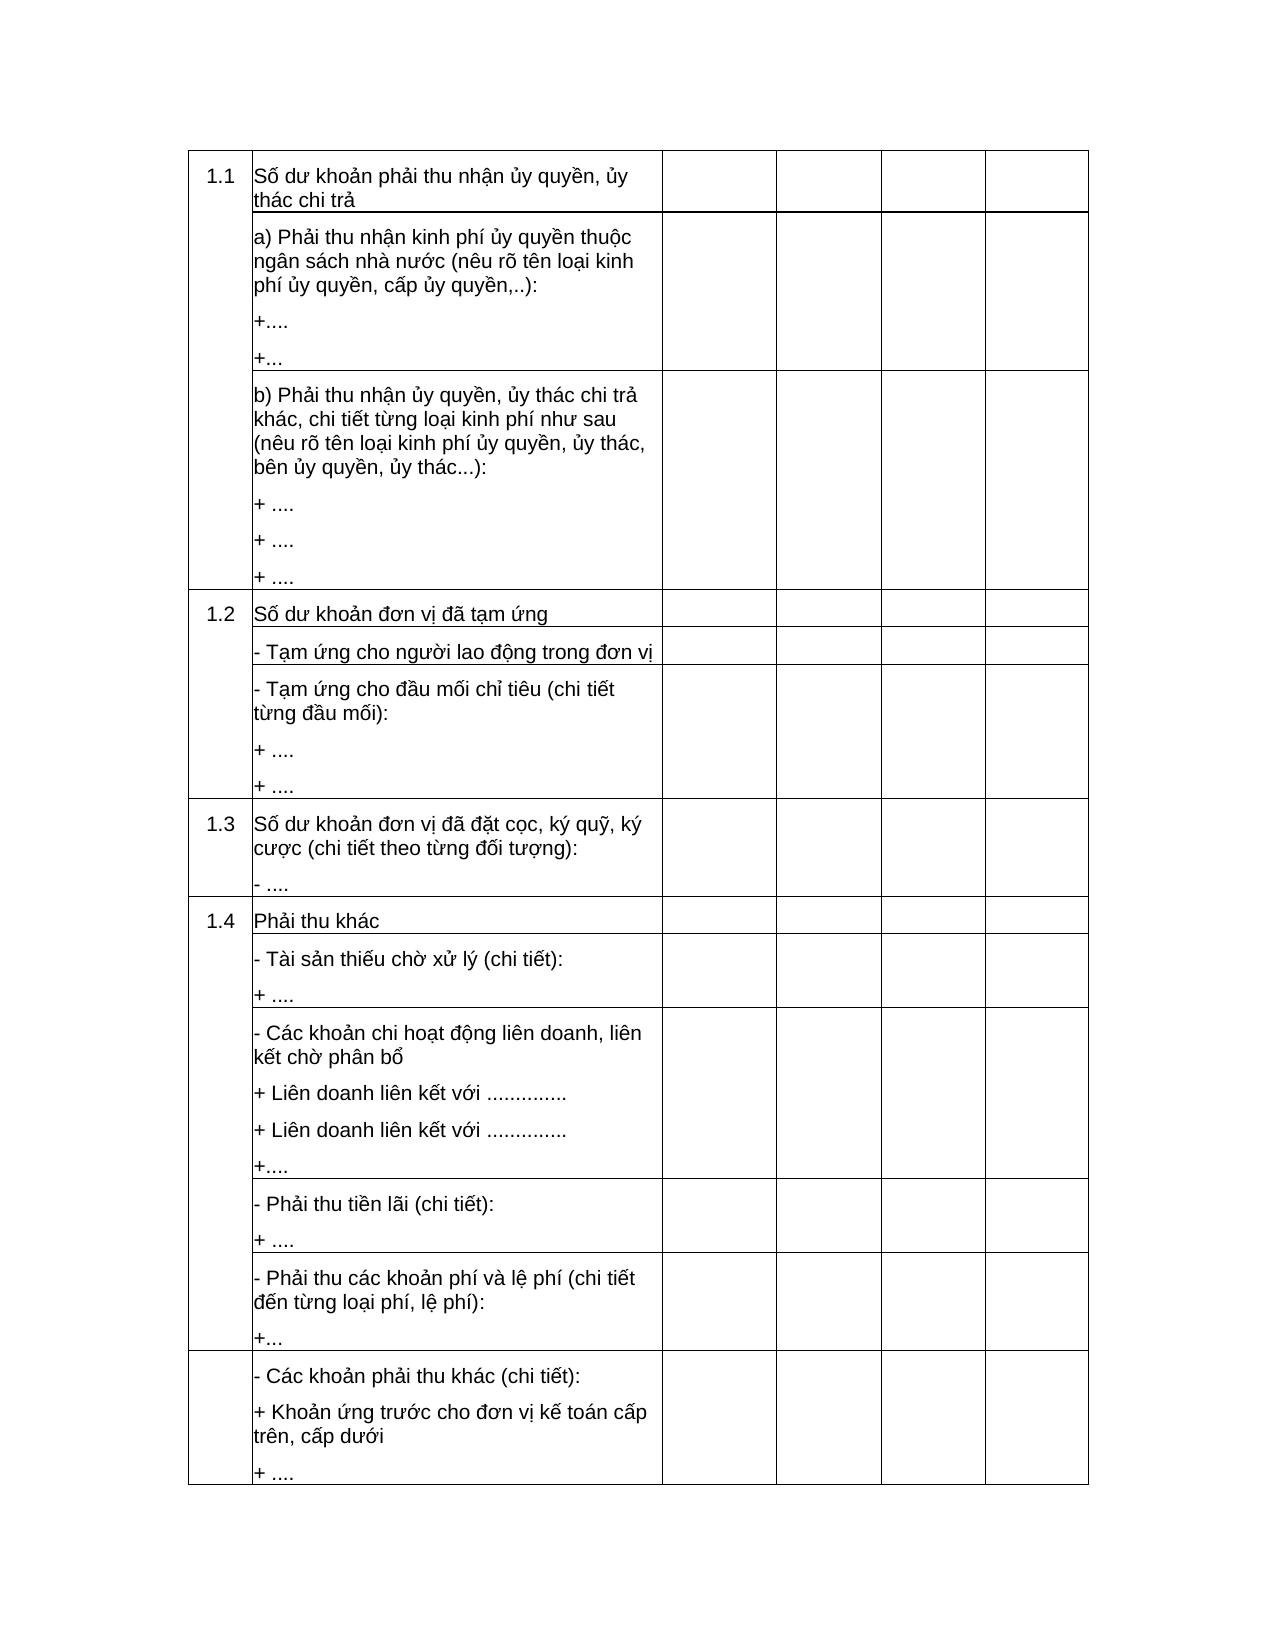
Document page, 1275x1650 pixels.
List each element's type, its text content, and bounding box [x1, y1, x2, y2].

table_cell [986, 627, 1088, 663]
table_cell [663, 897, 776, 933]
table_cell [777, 799, 881, 896]
table_cell [777, 665, 881, 798]
table_cell 1.3 [189, 799, 252, 896]
table_cell [986, 799, 1088, 896]
table_cell - Các khoản phải thu khác (chi tiết): + Khoản ứng trước cho đơn vị kế toán cấp trên, cấp dưới + .... [253, 1351, 662, 1484]
table_cell [663, 934, 776, 1007]
table_cell [777, 590, 881, 626]
table_cell [663, 1008, 776, 1178]
table_cell Số dư khoản đơn vị đã đặt cọc, ký quỹ, ký cược (chi tiết theo từng đối tượng): - .... [253, 799, 662, 896]
table_cell [663, 371, 776, 588]
table_cell Số dư khoản phải thu nhận ủy quyền, ủy thác chi trả [253, 151, 662, 211]
table_cell [882, 1179, 985, 1252]
table_cell - Phải thu các khoản phí và lệ phí (chi tiết đến từng loại phí, lệ phí): +... [253, 1253, 662, 1350]
table_cell [777, 371, 881, 588]
table_cell [663, 1179, 776, 1252]
table_cell [986, 665, 1088, 798]
table_cell [986, 151, 1088, 211]
table_cell [986, 897, 1088, 933]
table_cell a) Phải thu nhận kinh phí ủy quyền thuộc ngân sách nhà nước (nêu rõ tên loại kinh phí ủy quyền, cấp ủy quyền,..): +.... +... [253, 213, 662, 370]
table_cell [777, 151, 881, 211]
table_cell [986, 371, 1088, 588]
table_cell [882, 371, 985, 588]
table_cell [986, 1008, 1088, 1178]
table_cell [663, 627, 776, 663]
table_cell Phải thu khác [253, 897, 662, 933]
table_cell [663, 665, 776, 798]
table_cell [663, 1253, 776, 1350]
table_cell Số dư khoản đơn vị đã tạm ứng [253, 590, 662, 626]
table_cell - Phải thu tiền lãi (chi tiết): + .... [253, 1179, 662, 1252]
table_cell [663, 799, 776, 896]
table_cell [777, 1179, 881, 1252]
table_cell [663, 590, 776, 626]
table_cell [189, 1351, 252, 1484]
table_cell [882, 590, 985, 626]
table_cell - Tạm ứng cho người lao động trong đơn vị [253, 627, 662, 663]
table_cell [882, 627, 985, 663]
table_cell [777, 934, 881, 1007]
table_cell [986, 1179, 1088, 1252]
table_cell [777, 1008, 881, 1178]
table_cell [663, 213, 776, 370]
table_cell [777, 213, 881, 370]
table_cell [777, 1253, 881, 1350]
table_cell [663, 1351, 776, 1484]
table_cell - Tạm ứng cho đầu mối chỉ tiêu (chi tiết từng đầu mối): + .... + .... [253, 665, 662, 798]
table_cell [882, 799, 985, 896]
table_cell [882, 213, 985, 370]
table_cell [986, 1351, 1088, 1484]
table_cell [882, 151, 985, 211]
table_cell [882, 665, 985, 798]
table_cell b) Phải thu nhận ủy quyền, ủy thác chi trả khác, chi tiết từng loại kinh phí như sau (nêu rõ tên loại kinh phí ủy quyền, ủy thác, bên ủy quyền, ủy thác...): + .... + .... + .... [253, 371, 662, 588]
table_cell 1.4 [189, 897, 252, 1350]
table_cell [663, 151, 776, 211]
table_cell [986, 1253, 1088, 1350]
table_cell 1.2 [189, 590, 252, 798]
table_cell [777, 897, 881, 933]
table_cell [777, 1351, 881, 1484]
table_cell [986, 590, 1088, 626]
table_cell [882, 934, 985, 1007]
table_cell [986, 213, 1088, 370]
table_cell - Tài sản thiếu chờ xử lý (chi tiết): + .... [253, 934, 662, 1007]
table_cell [882, 1008, 985, 1178]
table_cell - Các khoản chi hoạt động liên doanh, liên kết chờ phân bổ + Liên doanh liên kết với .............. + Liên doanh liên kết với .............. +.... [253, 1008, 662, 1178]
table_cell [882, 897, 985, 933]
table_cell 1.1 [189, 151, 252, 588]
table_cell [882, 1253, 985, 1350]
table_cell [777, 627, 881, 663]
table_cell [986, 934, 1088, 1007]
table_cell [882, 1351, 985, 1484]
